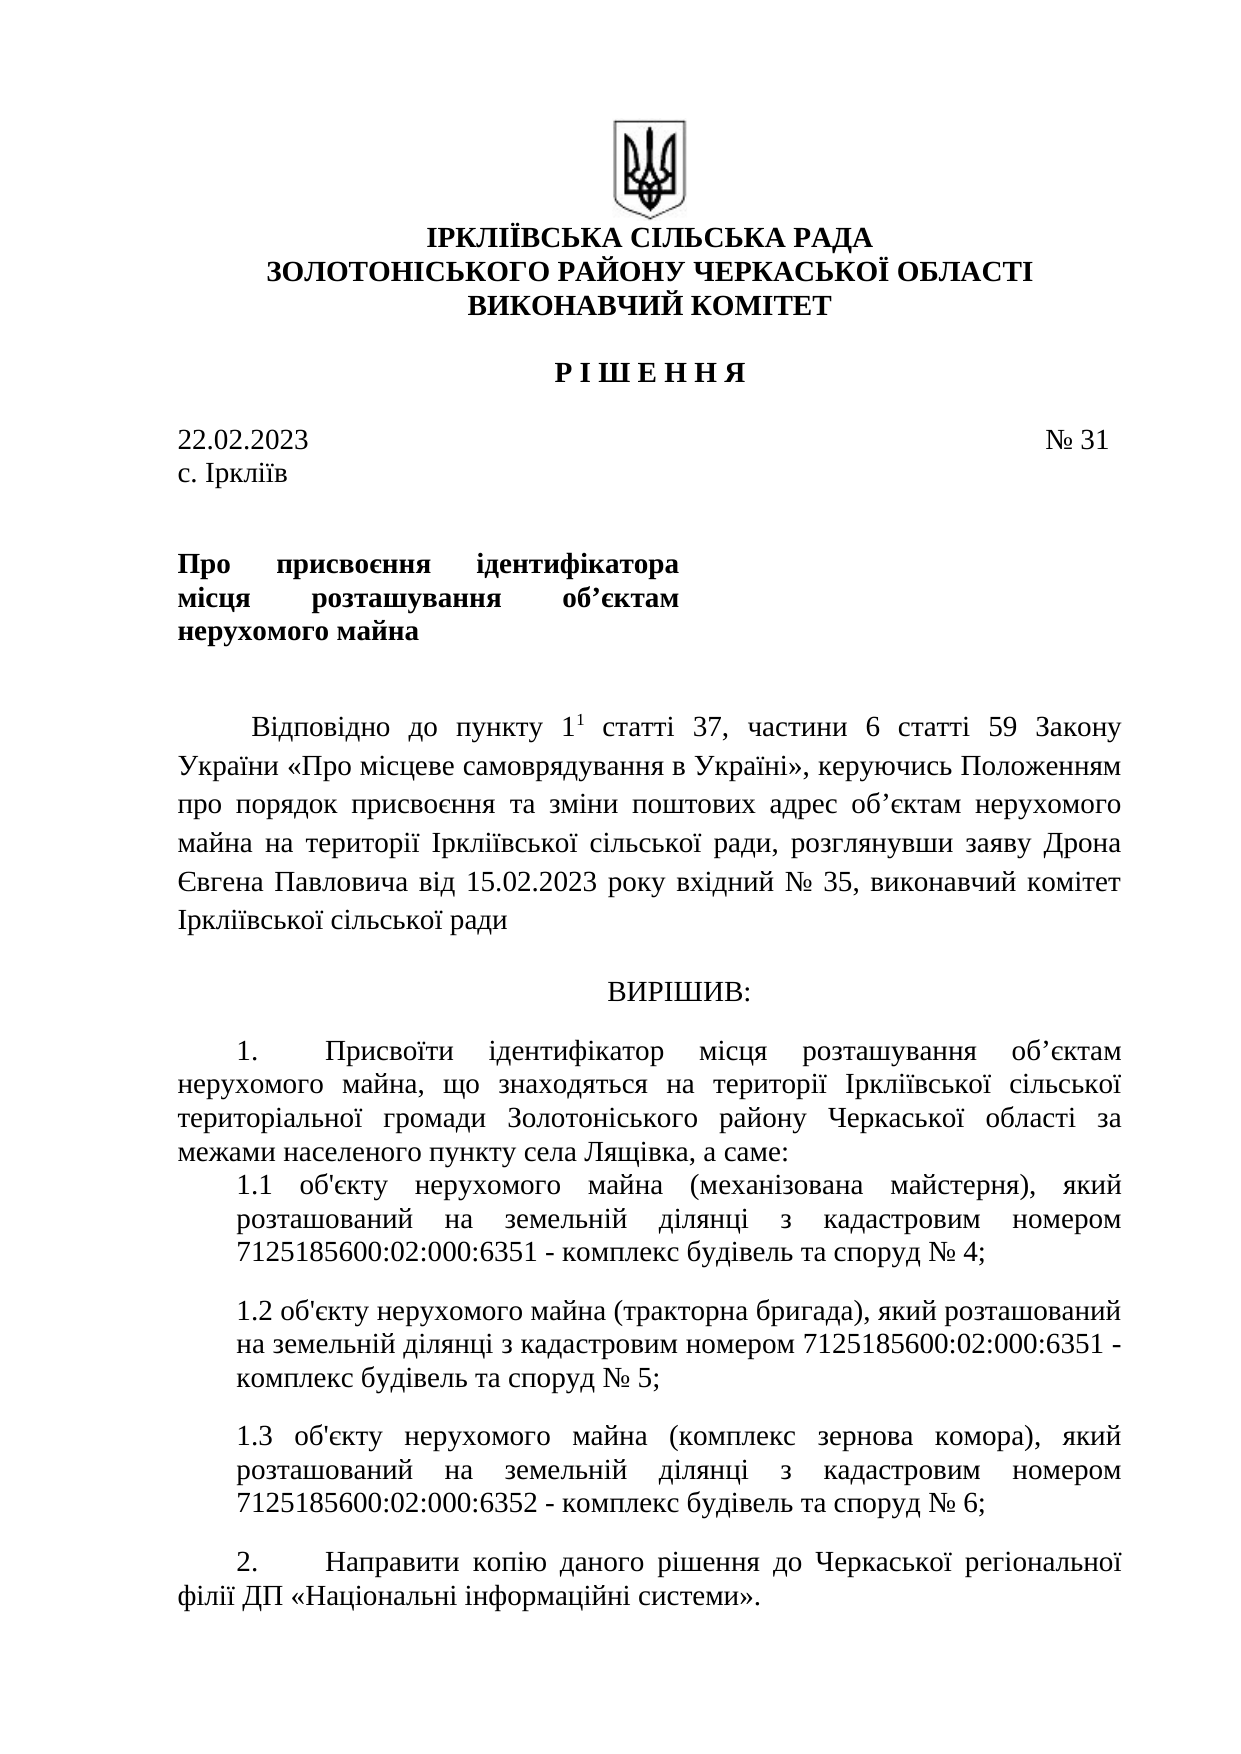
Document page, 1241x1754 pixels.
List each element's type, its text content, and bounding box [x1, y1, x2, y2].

list Присвоїти ідентифікатор місця розташування об’єктам нерухомого майна, що знаходяться на території Іркліївської сільської територіальної громади Золотоніського району Черкаської області за межами населеного пункту села Лящівка, а саме: [177, 1033, 1122, 1167]
subtitle Про присвоєння ідентифікатора місця розташування об’єктам нерухомого майна [177, 546, 679, 647]
text ЗОЛОТОНІСЬКОГО РАЙОНУ ЧЕРКАСЬКОЇ ОБЛАСТІ [177, 254, 1122, 288]
text Відповідно до пункту 11 статті 37, частини 6 статті 59 Закону України «Про місцеве самоврядування в Україні», керуючись Положенням про порядок присвоєння та зміни поштових адрес об’єктам нерухомого майна на території Іркліївської сільської ради, розглянувши заяву Дрона Євгена Павловича від 15.02.2023 року вхідний № 35, виконавчий комітет Іркліївської сільської ради [177, 709, 1122, 936]
text 1.1 об'єкту нерухомого майна (механізована майстерня), який розташований на земельній ділянці з кадастровим номером 7125185600:02:000:6351 - комплекс будівель та споруд № 4; [236, 1167, 1122, 1268]
text ВИКОНАВЧИЙ КОМІТЕТ [177, 288, 1122, 321]
list Направити копію даного рішення до Черкаської регіональної філії ДП «Національні інформаційні системи». [177, 1544, 1122, 1611]
text 1.2 об'єкту нерухомого майна (тракторна бригада), який розташований на земельній ділянці з кадастровим номером 7125185600:02:000:6351 - комплекс будівель та споруд № 5; [236, 1293, 1122, 1393]
text 1.3 об'єкту нерухомого майна (комплекс зернова комора), який розташований на земельній ділянці з кадастровим номером 7125185600:02:000:6352 - комплекс будівель та споруд № 6; [236, 1418, 1122, 1519]
text 22.02.2023 № 31 c. Іркліїв [177, 422, 1122, 489]
text ІРКЛІЇВСЬКА СІЛЬСЬКА РАДА [177, 221, 1122, 254]
text Р І Ш Е Н Н Я [177, 355, 1122, 388]
picture [612, 118, 688, 221]
text ВИРІШИВ: [177, 974, 1122, 1008]
